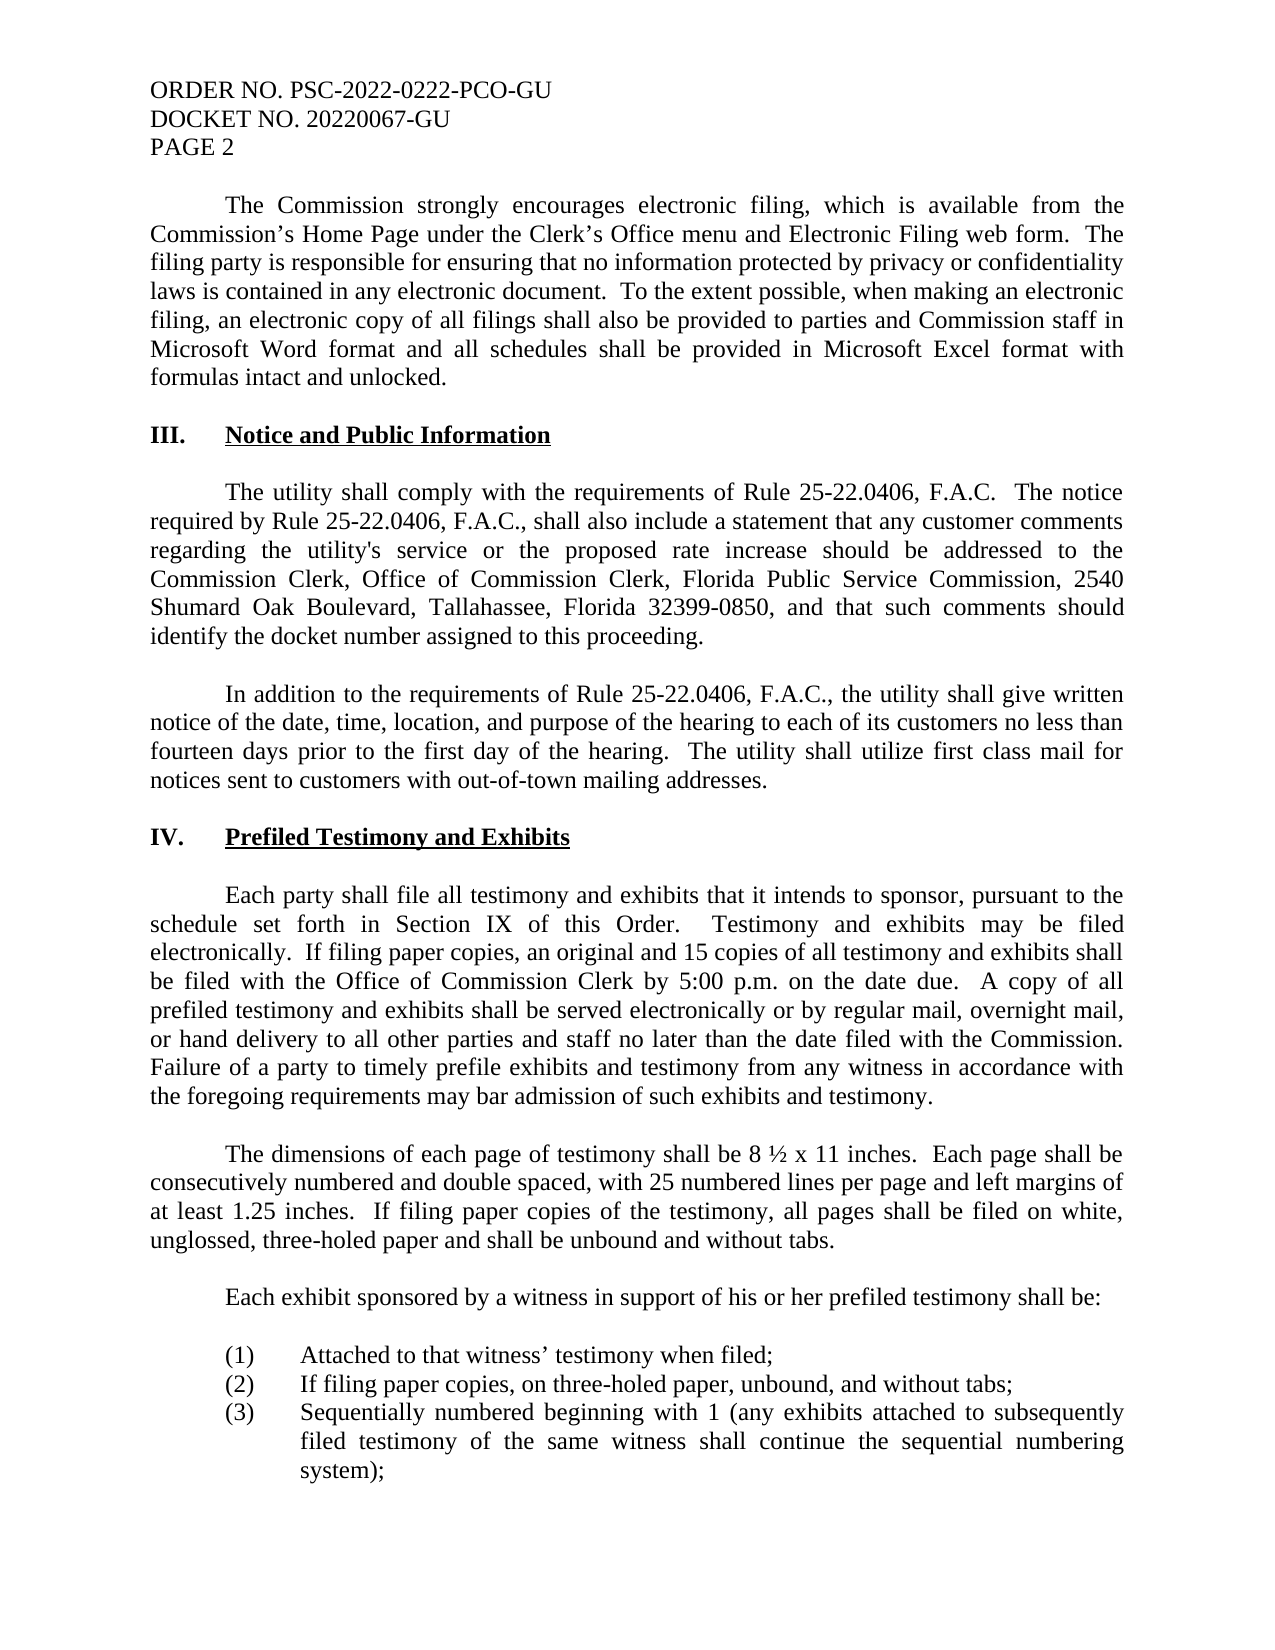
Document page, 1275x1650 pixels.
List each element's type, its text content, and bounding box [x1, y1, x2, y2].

text Each exhibit sponsored by a witness in support of his or her prefiled testimony shall be: [75, 1282, 1125, 1311]
list The Commission strongly encourages electronic filing, which is available from the Commission’s Home Page under the Clerk’s Office menu and Electronic Filing web form. The filing party is responsible for ensuring that no information protected by privacy or confidentiality laws is contained in any electronic document. To the extent possible, when making an electronic filing, an electronic copy of all filings shall also be provided to parties and Commission staff in Microsoft Word format and all schedules shall be provided in Microsoft Excel format with formulas intact and unlocked. [150, 190, 1125, 391]
list The dimensions of each page of testimony shall be 8 ½ x 11 inches. Each page shall be consecutively numbered and double spaced, with 25 numbered lines per page and left margins of at least 1.25 inches. If filing paper copies of the testimony, all pages shall be filed on white, unglossed, three-holed paper and shall be unbound and without tabs. [150, 1139, 1125, 1254]
list The utility shall comply with the requirements of Rule 25-22.0406, F.A.C. The notice required by Rule 25-22.0406, F.A.C., shall also include a statement that any customer comments regarding the utility's service or the proposed rate increase should be addressed to the Commission Clerk, Office of Commission Clerk, Florida Public Service Commission, 2540 Shumard Oak Boulevard, Tallahassee, Florida 32399-0850, and that such comments should identify the docket number assigned to this proceeding. [150, 477, 1125, 650]
list Each party shall file all testimony and exhibits that it intends to sponsor, pursuant to the schedule set forth in Section IX of this Order. Testimony and exhibits may be filed electronically. If filing paper copies, an original and 15 copies of all testimony and exhibits shall be filed with the Office of Commission Clerk by 5:00 p.m. on the date due. A copy of all prefiled testimony and exhibits shall be served electronically or by regular mail, overnight mail, or hand delivery to all other parties and staff no later than the date filed with the Commission. Failure of a party to timely prefile exhibits and testimony from any witness in accordance with the foregoing requirements may bar admission of such exhibits and testimony. [150, 880, 1125, 1110]
list Attached to that witness’ testimony when filed; [225, 1340, 1125, 1369]
list If filing paper copies, on three-holed paper, unbound, and without tabs; [225, 1369, 1125, 1397]
text IV. Prefiled Testimony and Exhibits [150, 822, 1125, 851]
list III. Notice and Public Information [150, 420, 1125, 449]
list In addition to the requirements of Rule 25-22.0406, F.A.C., the utility shall give written notice of the date, time, location, and purpose of the hearing to each of its customers no less than fourteen days prior to the first day of the hearing. The utility shall utilize first class mail for notices sent to customers with out-of-town mailing addresses. [150, 679, 1125, 794]
list Sequentially numbered beginning with 1 (any exhibits attached to subsequently filed testimony of the same witness shall continue the sequential numbering system); [225, 1397, 1125, 1484]
